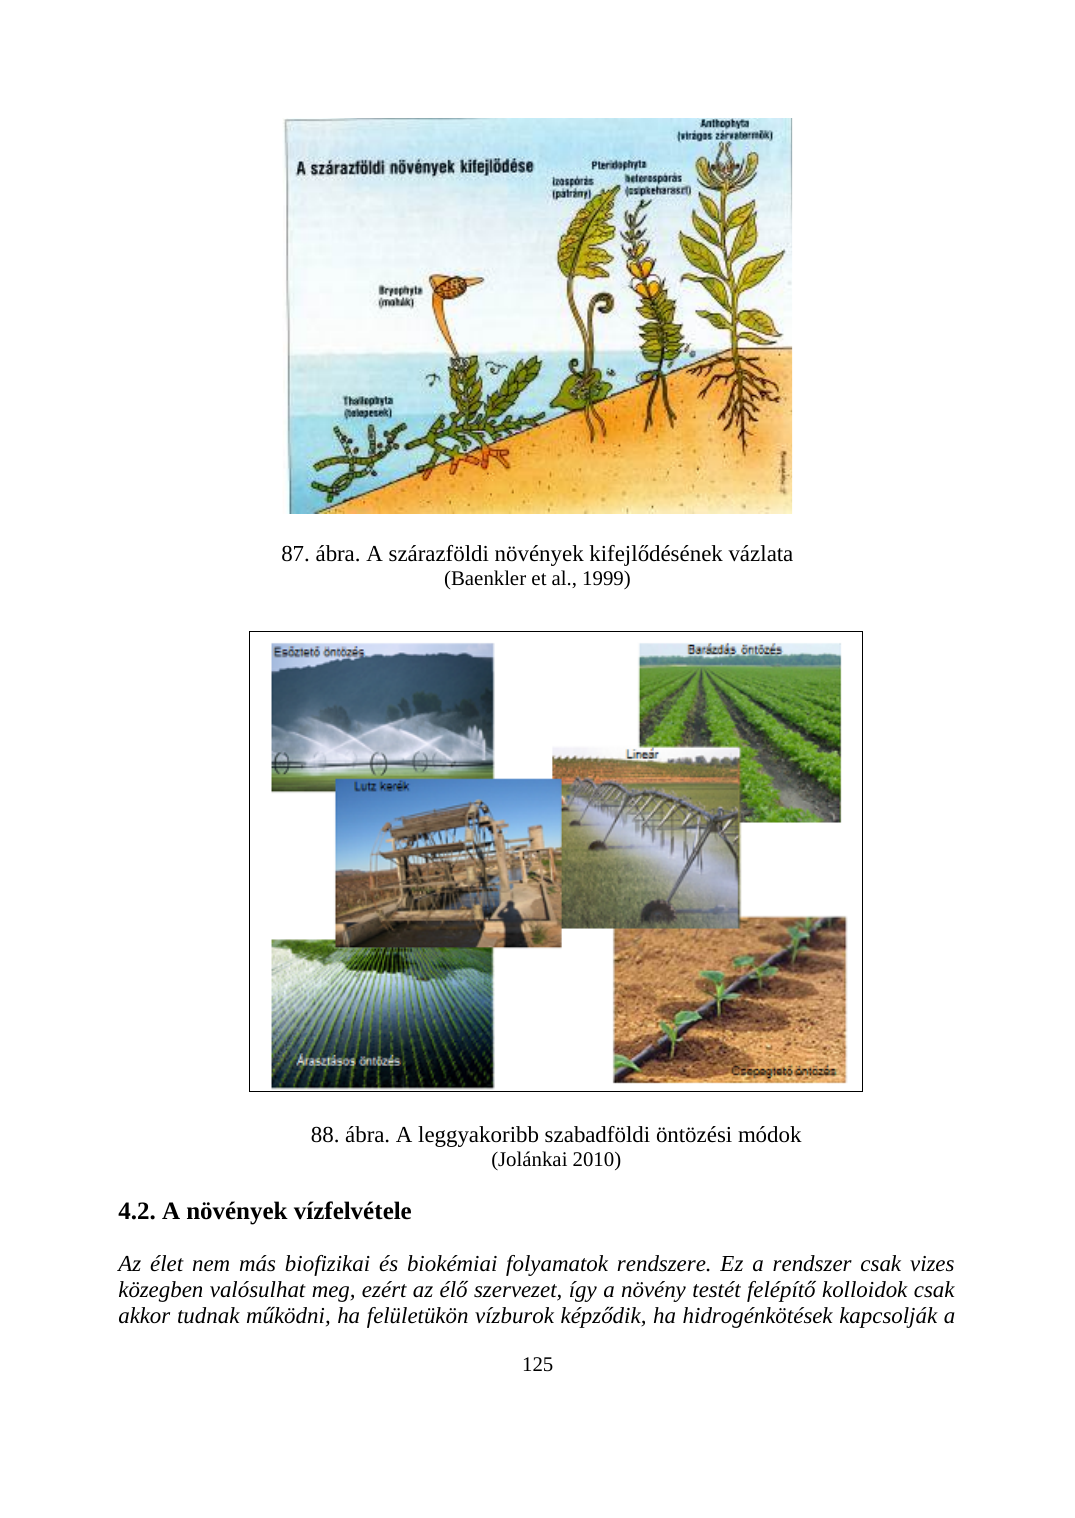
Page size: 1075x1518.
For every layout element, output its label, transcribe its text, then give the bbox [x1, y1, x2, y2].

picture [250, 632, 862, 1091]
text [118, 1250, 957, 1329]
picture [282, 118, 793, 514]
text (Baenkler et al., 1999) [118, 566, 957, 590]
text 87. ábra. A szárazföldi növények kifejlődésének vázlata [118, 540, 957, 566]
subtitle 4.2. A növények vízfelvétele [118, 1196, 957, 1225]
text 88. ábra. A leggyakoribb szabadföldi öntözési módok [156, 1121, 957, 1147]
text (Jolánkai 2010) [156, 1147, 957, 1171]
